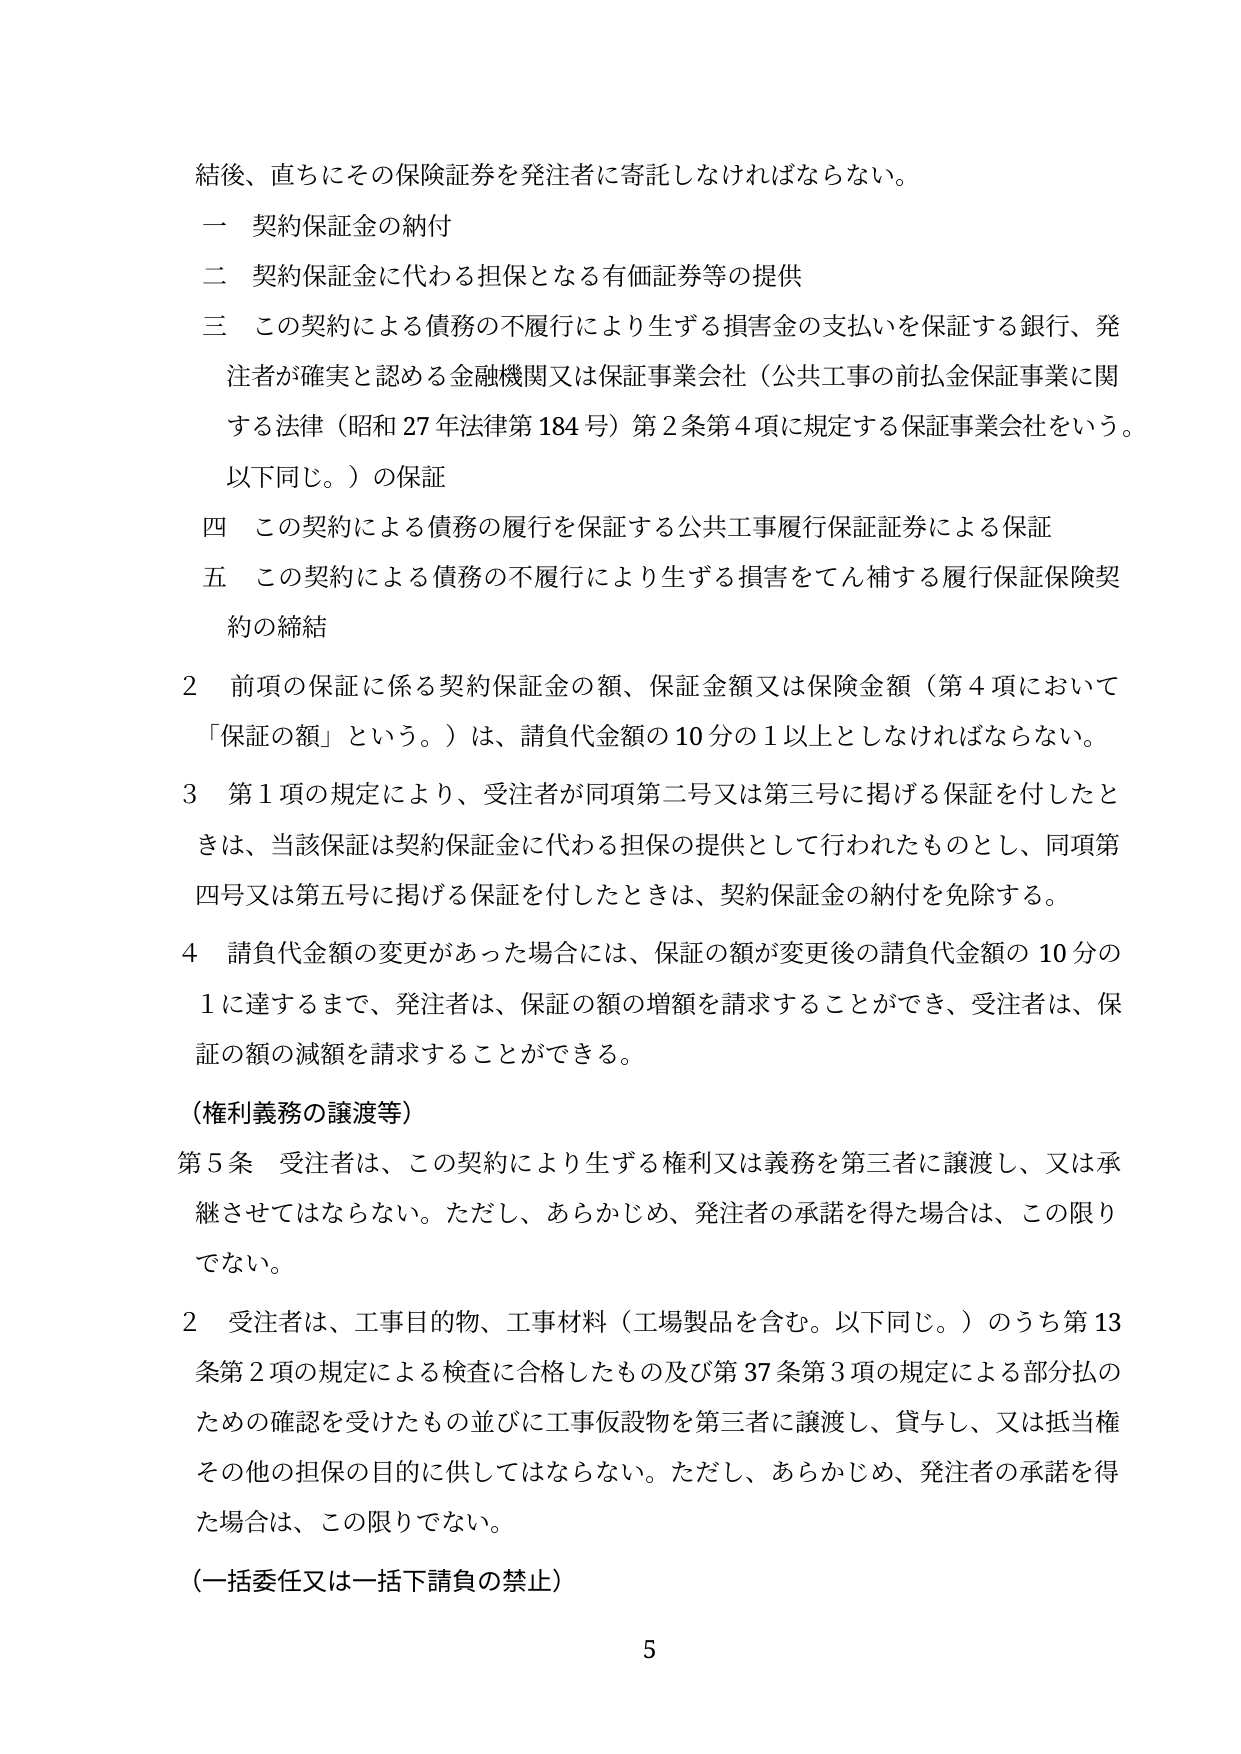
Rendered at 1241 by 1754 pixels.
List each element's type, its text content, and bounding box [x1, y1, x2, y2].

text 一 契約保証金の納付 [202, 199, 1122, 249]
text ３ 第１項の規定により、受注者が同項第二号又は第三号に掲げる保証を付したときは、当該保証は契約保証金に代わる担保の提供として行われたものとし、同項第四号又は第五号に掲げる保証を付したときは、契約保証金の納付を免除する。 [177, 768, 1122, 919]
text （権利義務の譲渡等） [177, 1086, 1122, 1136]
text 四 この契約による債務の履行を保証する公共工事履行保証証券による保証 [202, 500, 1122, 551]
text （一括委任又は一括下請負の禁止） [177, 1554, 1122, 1605]
text 第４条 受注者は、この契約の締結と同時に、次の各号のいずれかに掲げる保証を付さなければならない。ただし、第五号の場合においては、履行保証保険契約の締結後、直ちにその保険証券を発注者に寄託しなければならない。 [177, 149, 1122, 199]
text ２ 受注者は、工事目的物、工事材料（工場製品を含む。以下同じ。）のうち第13条第２項の規定による検査に合格したもの及び第37条第３項の規定による部分払のための確認を受けたもの並びに工事仮設物を第三者に譲渡し、貸与し、又は抵当権その他の担保の目的に供してはならない。ただし、あらかじめ、発注者の承諾を得た場合は、この限りでない。 [177, 1295, 1122, 1546]
text 二 契約保証金に代わる担保となる有価証券等の提供 [202, 249, 1122, 299]
text ４ 請負代金額の変更があった場合には、保証の額が変更後の請負代金額の10分の１に達するまで、発注者は、保証の額の増額を請求することができ、受注者は、保証の額の減額を請求することができる。 [177, 927, 1122, 1078]
text 第５条 受注者は、この契約により生ずる権利又は義務を第三者に譲渡し、又は承継させてはならない。ただし、あらかじめ、発注者の承諾を得た場合は、この限りでない。 [177, 1136, 1122, 1287]
text 五 この契約による債務の不履行により生ずる損害をてん補する履行保証保険契約の締結 [202, 551, 1122, 651]
text ２ 前項の保証に係る契約保証金の額、保証金額又は保険金額（第４項において「保証の額」という。）は、請負代金額の10分の１以上としなければならない。 [177, 659, 1122, 760]
text 三 この契約による債務の不履行により生ずる損害金の支払いを保証する銀行、発注者が確実と認める金融機関又は保証事業会社（公共工事の前払金保証事業に関する法律（昭和27年法律第184号）第２条第４項に規定する保証事業会社をいう。以下同じ。）の保証 [202, 299, 1122, 500]
